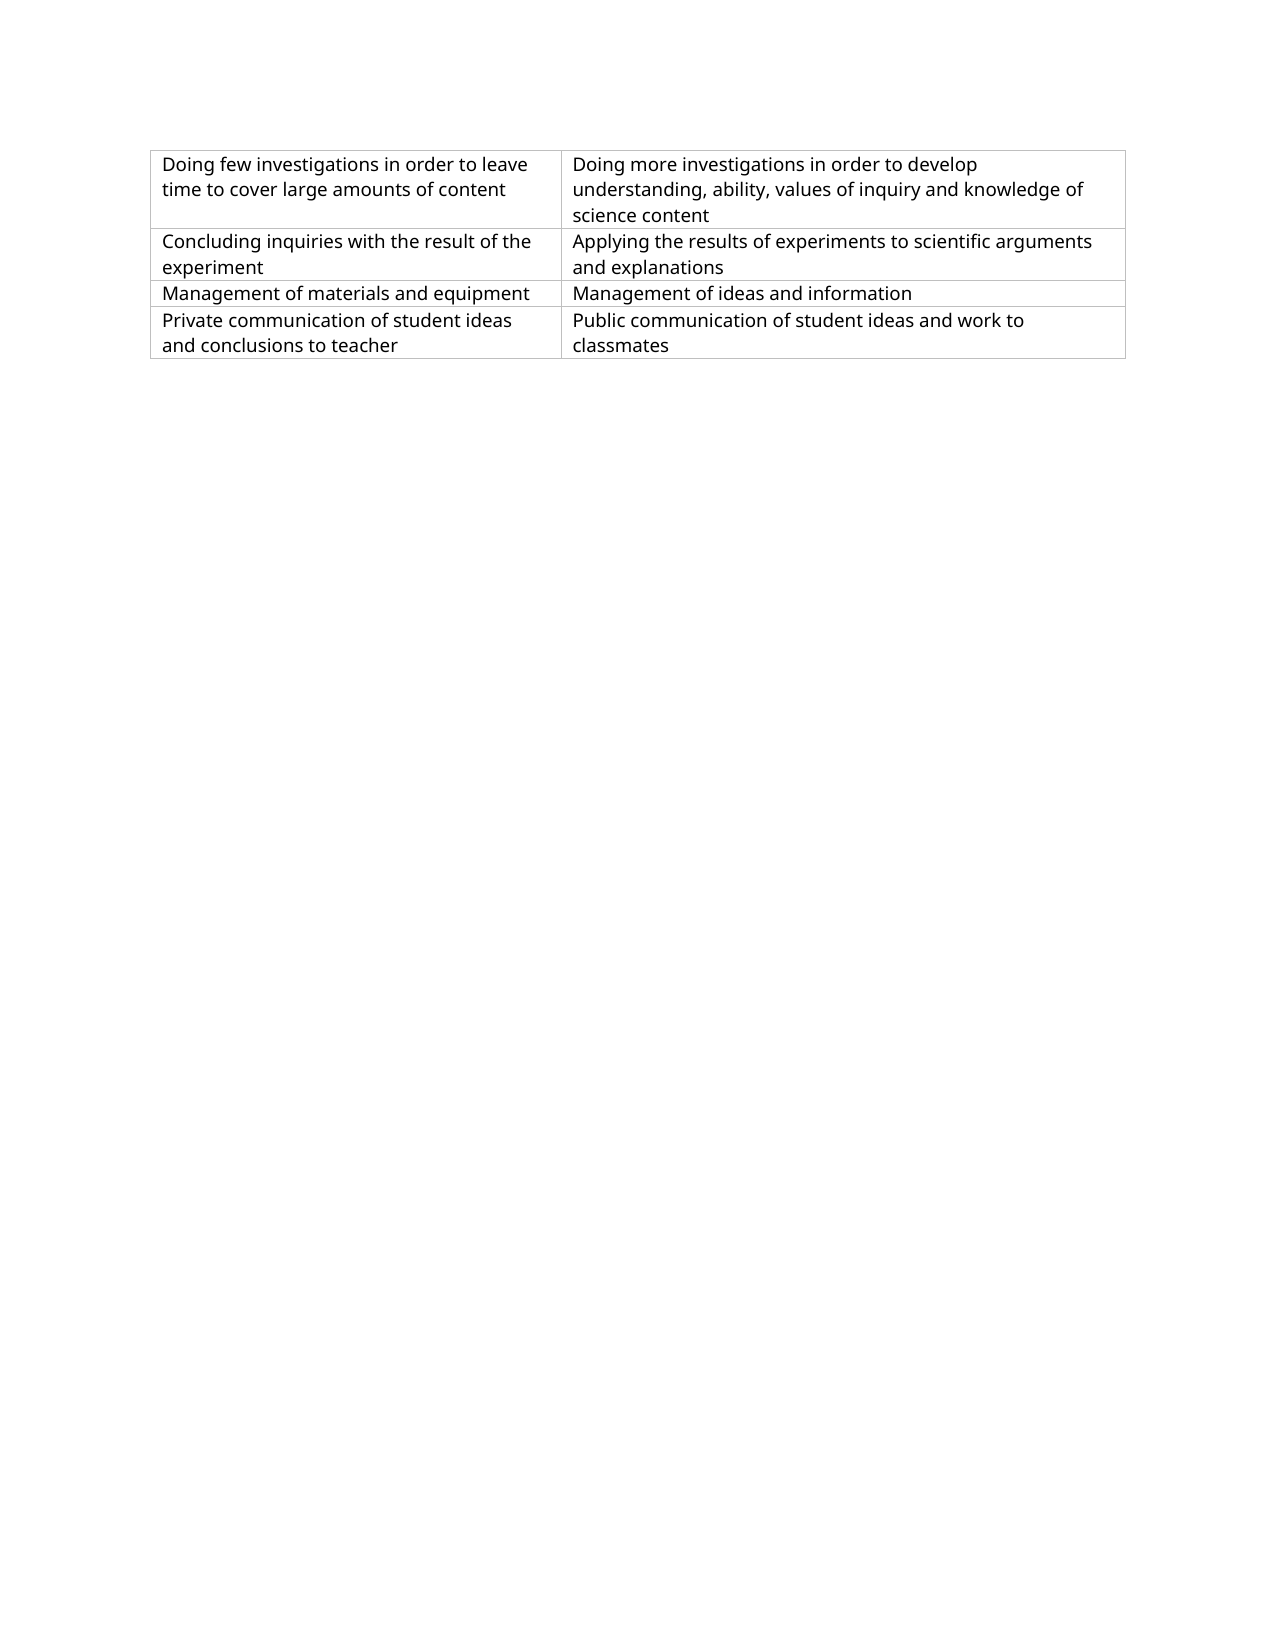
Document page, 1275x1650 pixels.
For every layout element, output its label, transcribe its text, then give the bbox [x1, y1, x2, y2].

table_cell Management of materials and equipment [151, 281, 561, 306]
table_cell Public communication of student ideas and work to classmates [562, 307, 1125, 358]
table_cell Concluding inquiries with the result of the experiment [151, 229, 561, 280]
table_cell Doing more investigations in order to develop understanding, ability, values of inquiry and knowledge of science content [562, 151, 1125, 228]
table_cell Management of ideas and information [562, 281, 1125, 306]
table_cell Applying the results of experiments to scientific arguments and explanations [562, 229, 1125, 280]
table_cell Doing few investigations in order to leave time to cover large amounts of content [151, 151, 561, 228]
table_cell Private communication of student ideas and conclusions to teacher [151, 307, 561, 358]
